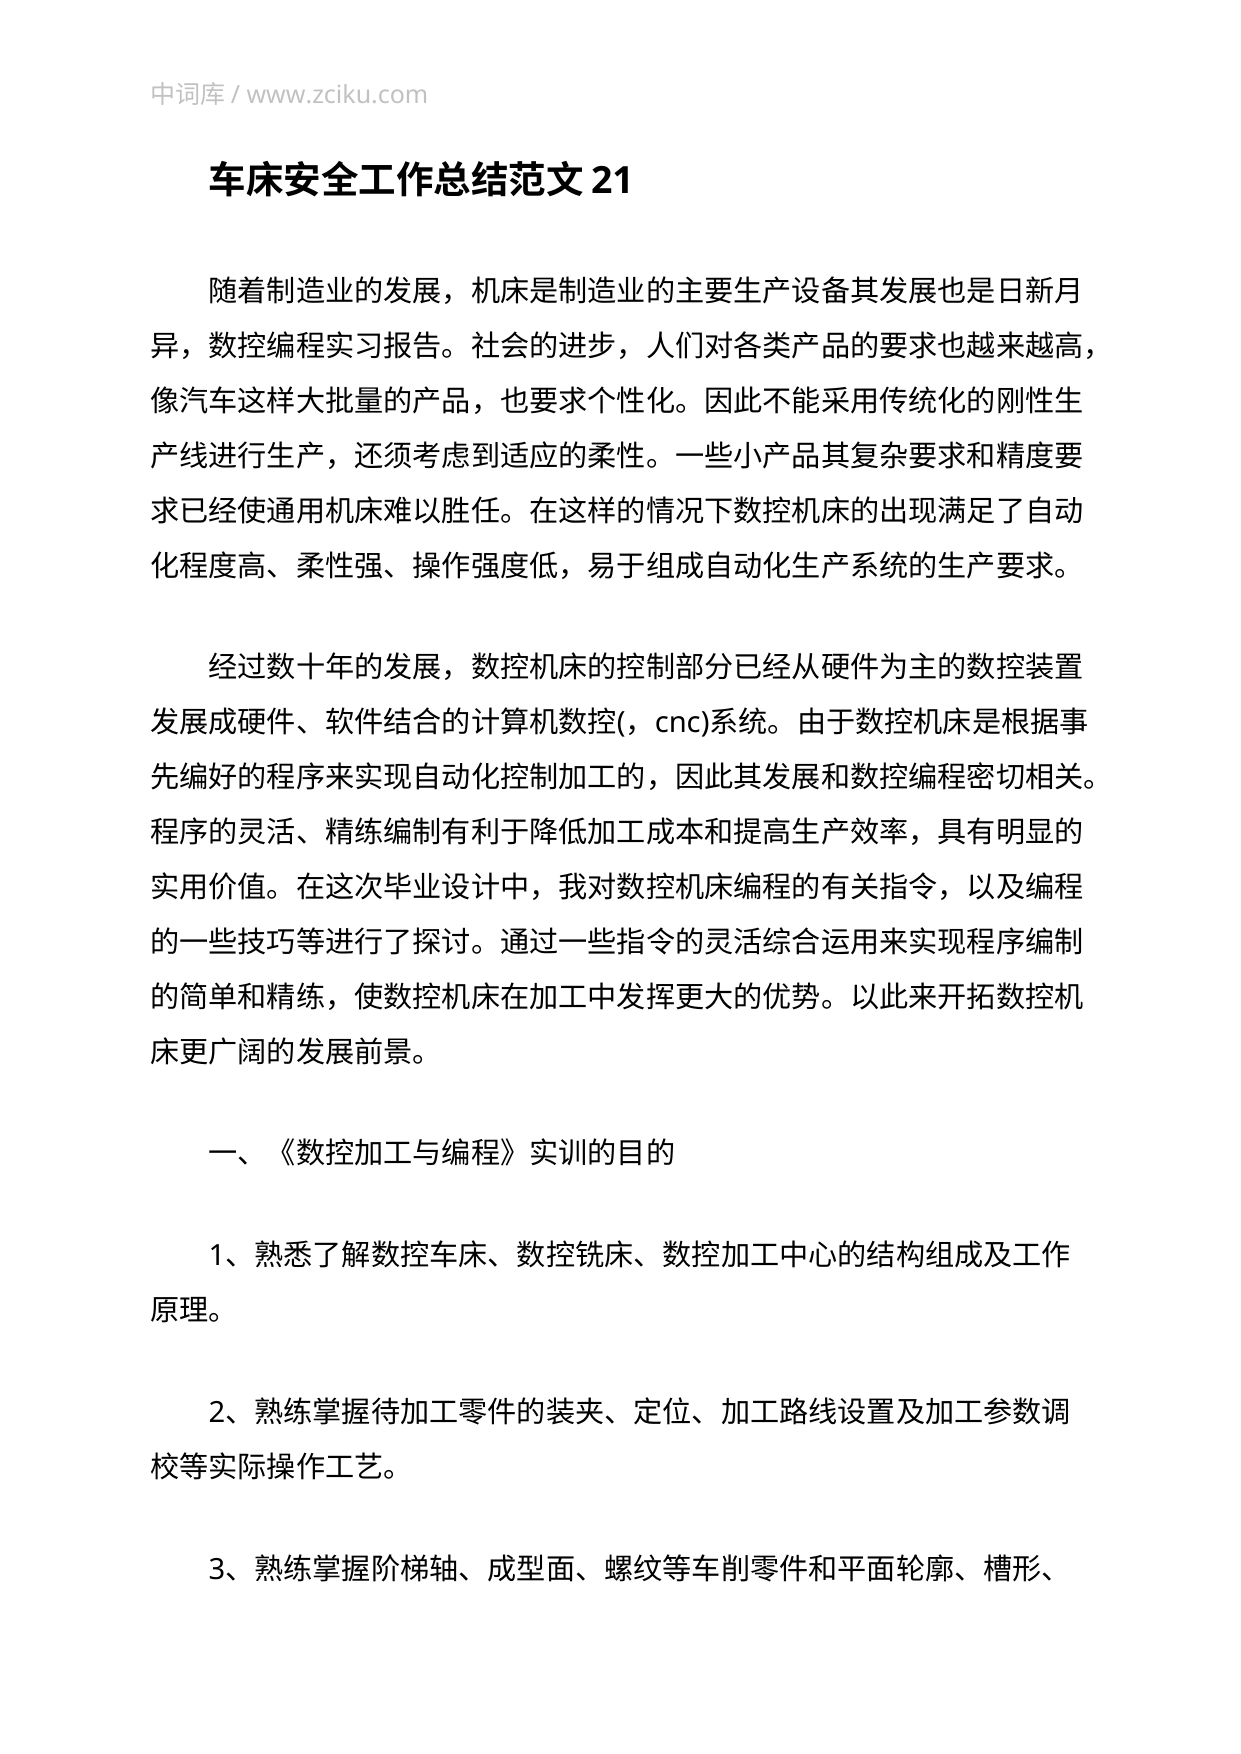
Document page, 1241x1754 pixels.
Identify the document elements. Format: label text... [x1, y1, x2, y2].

text 随着制造业的发展，机床是制造业的主要生产设备其发展也是日新月异，数控编程实习报告。社会的进步，人们对各类产品的要求也越来越高，像汽车这样大批量的产品，也要求个性化。因此不能采用传统化的刚性生产线进行生产，还须考虑到适应的柔性。一些小产品其复杂要求和精度要求已经使通用机床难以胜任。在这样的情况下数控机床的出现满足了自动化程度高、柔性强、操作强度低，易于组成自动化生产系统的生产要求。 [150, 268, 1090, 584]
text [150, 1545, 1090, 1588]
text 2、熟练掌握待加工零件的装夹、定位、加工路线设置及加工参数调校等实际操作工艺。 [150, 1388, 1090, 1486]
text 1、熟悉了解数控车床、数控铣床、数控加工中心的结构组成及工作原理。 [150, 1232, 1090, 1329]
text 一、《数控加工与编程》实训的目的 [150, 1130, 1090, 1172]
text 车床安全工作总结范文21 [150, 150, 1090, 204]
text 经过数十年的发展，数控机床的控制部分已经从硬件为主的数控装置发展成硬件、软件结合的计算机数控(，cnc)系统。由于数控机床是根据事先编好的程序来实现自动化控制加工的，因此其发展和数控编程密切相关。程序的灵活、精练编制有利于降低加工成本和提高生产效率，具有明显的实用价值。在这次毕业设计中，我对数控机床编程的有关指令，以及编程的一些技巧等进行了探讨。通过一些指令的灵活综合运用来实现程序编制的简单和精练，使数控机床在加工中发挥更大的优势。以此来开拓数控机床更广阔的发展前景。 [150, 644, 1090, 1071]
